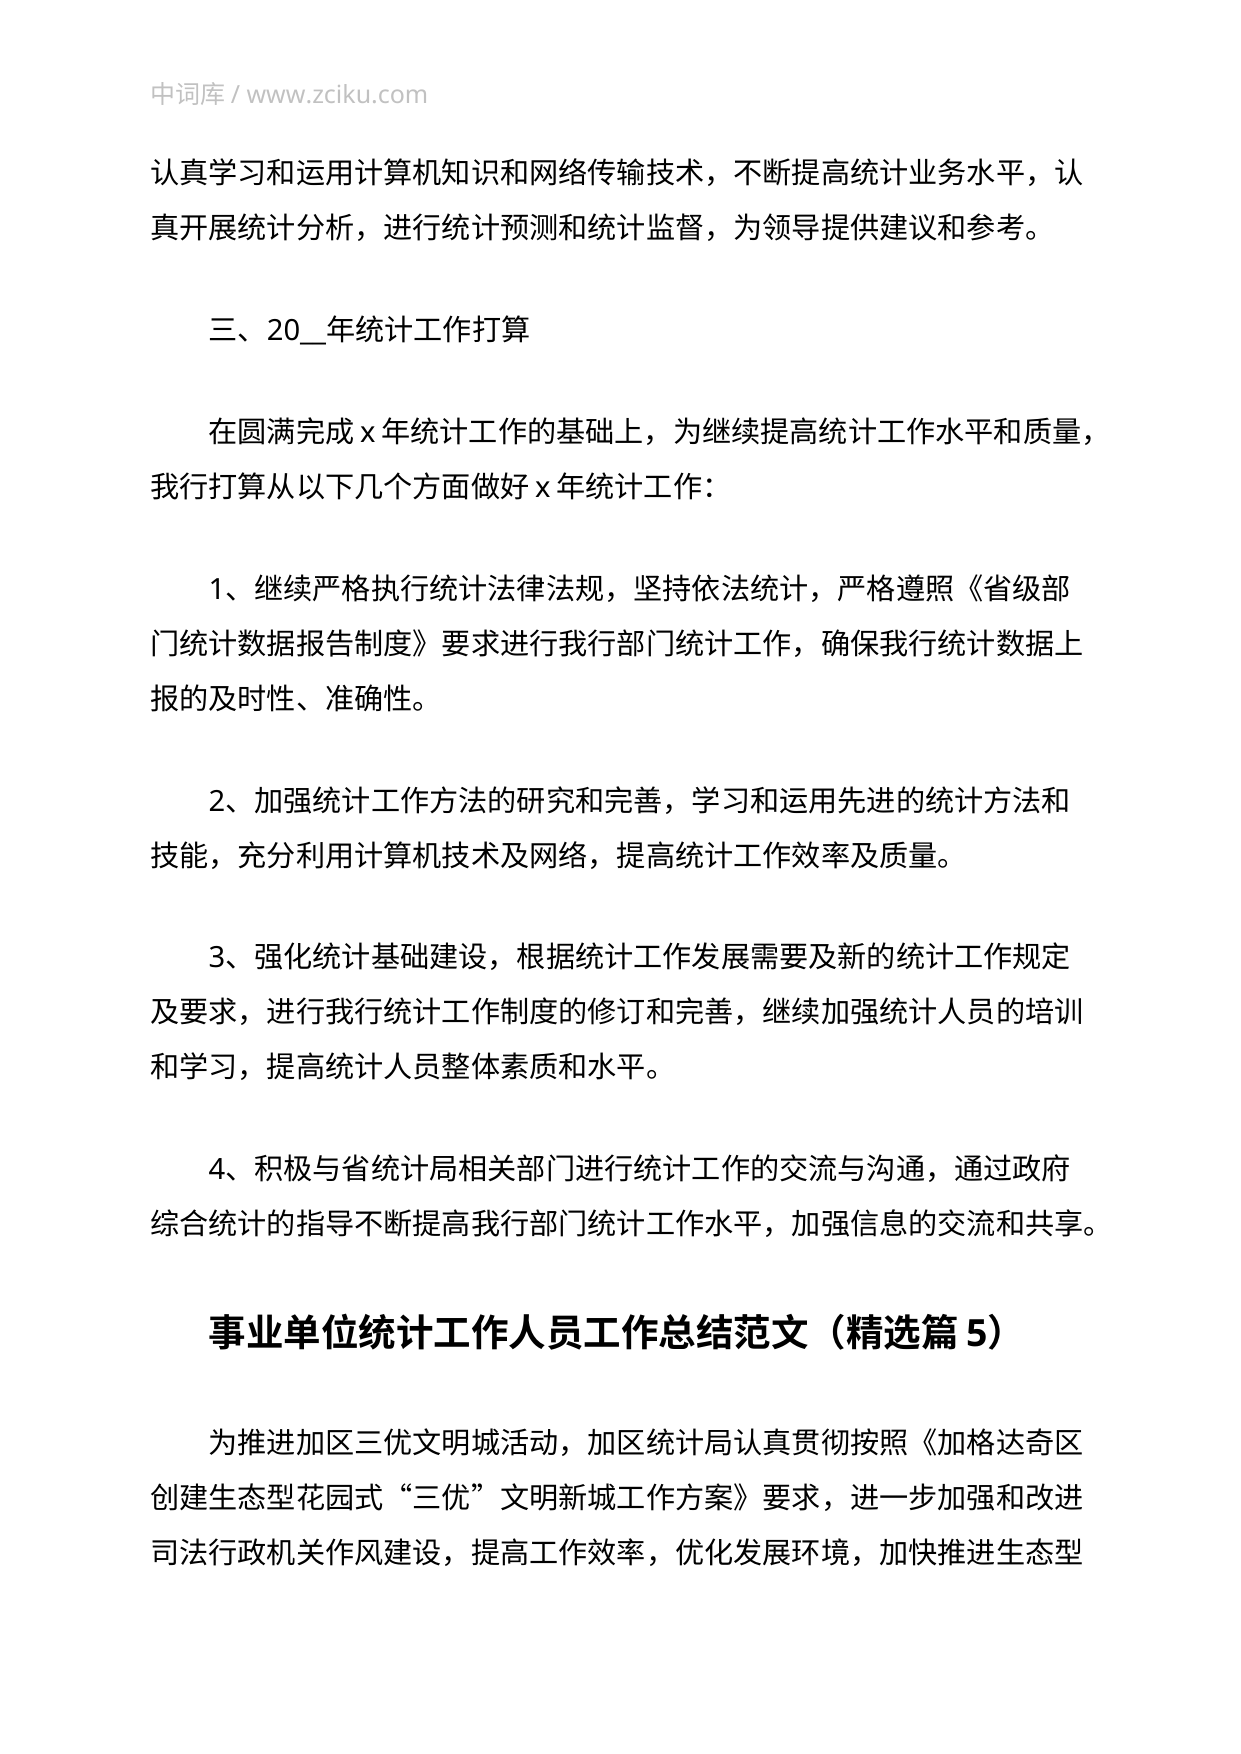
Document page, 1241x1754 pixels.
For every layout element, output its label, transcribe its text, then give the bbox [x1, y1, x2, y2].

text 1、继续严格执行统计法律法规，坚持依法统计，严格遵照《省级部门统计数据报告制度》要求进行我行部门统计工作，确保我行统计数据上报的及时性、准确性。 [150, 566, 1090, 718]
text 事业单位统计工作人员工作总结范文（精选篇5） [150, 1302, 1090, 1357]
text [150, 150, 1090, 247]
text 三、20__年统计工作打算 [150, 307, 1090, 349]
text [150, 1420, 1090, 1572]
text 在圆满完成x年统计工作的基础上，为继续提高统计工作水平和质量，我行打算从以下几个方面做好x年统计工作： [150, 409, 1090, 506]
text 3、强化统计基础建设，根据统计工作发展需要及新的统计工作规定及要求，进行我行统计工作制度的修订和完善，继续加强统计人员的培训和学习，提高统计人员整体素质和水平。 [150, 934, 1090, 1086]
text 2、加强统计工作方法的研究和完善，学习和运用先进的统计方法和技能，充分利用计算机技术及网络，提高统计工作效率及质量。 [150, 777, 1090, 874]
text 4、积极与省统计局相关部门进行统计工作的交流与沟通，通过政府综合统计的指导不断提高我行部门统计工作水平，加强信息的交流和共享。 [150, 1146, 1090, 1243]
